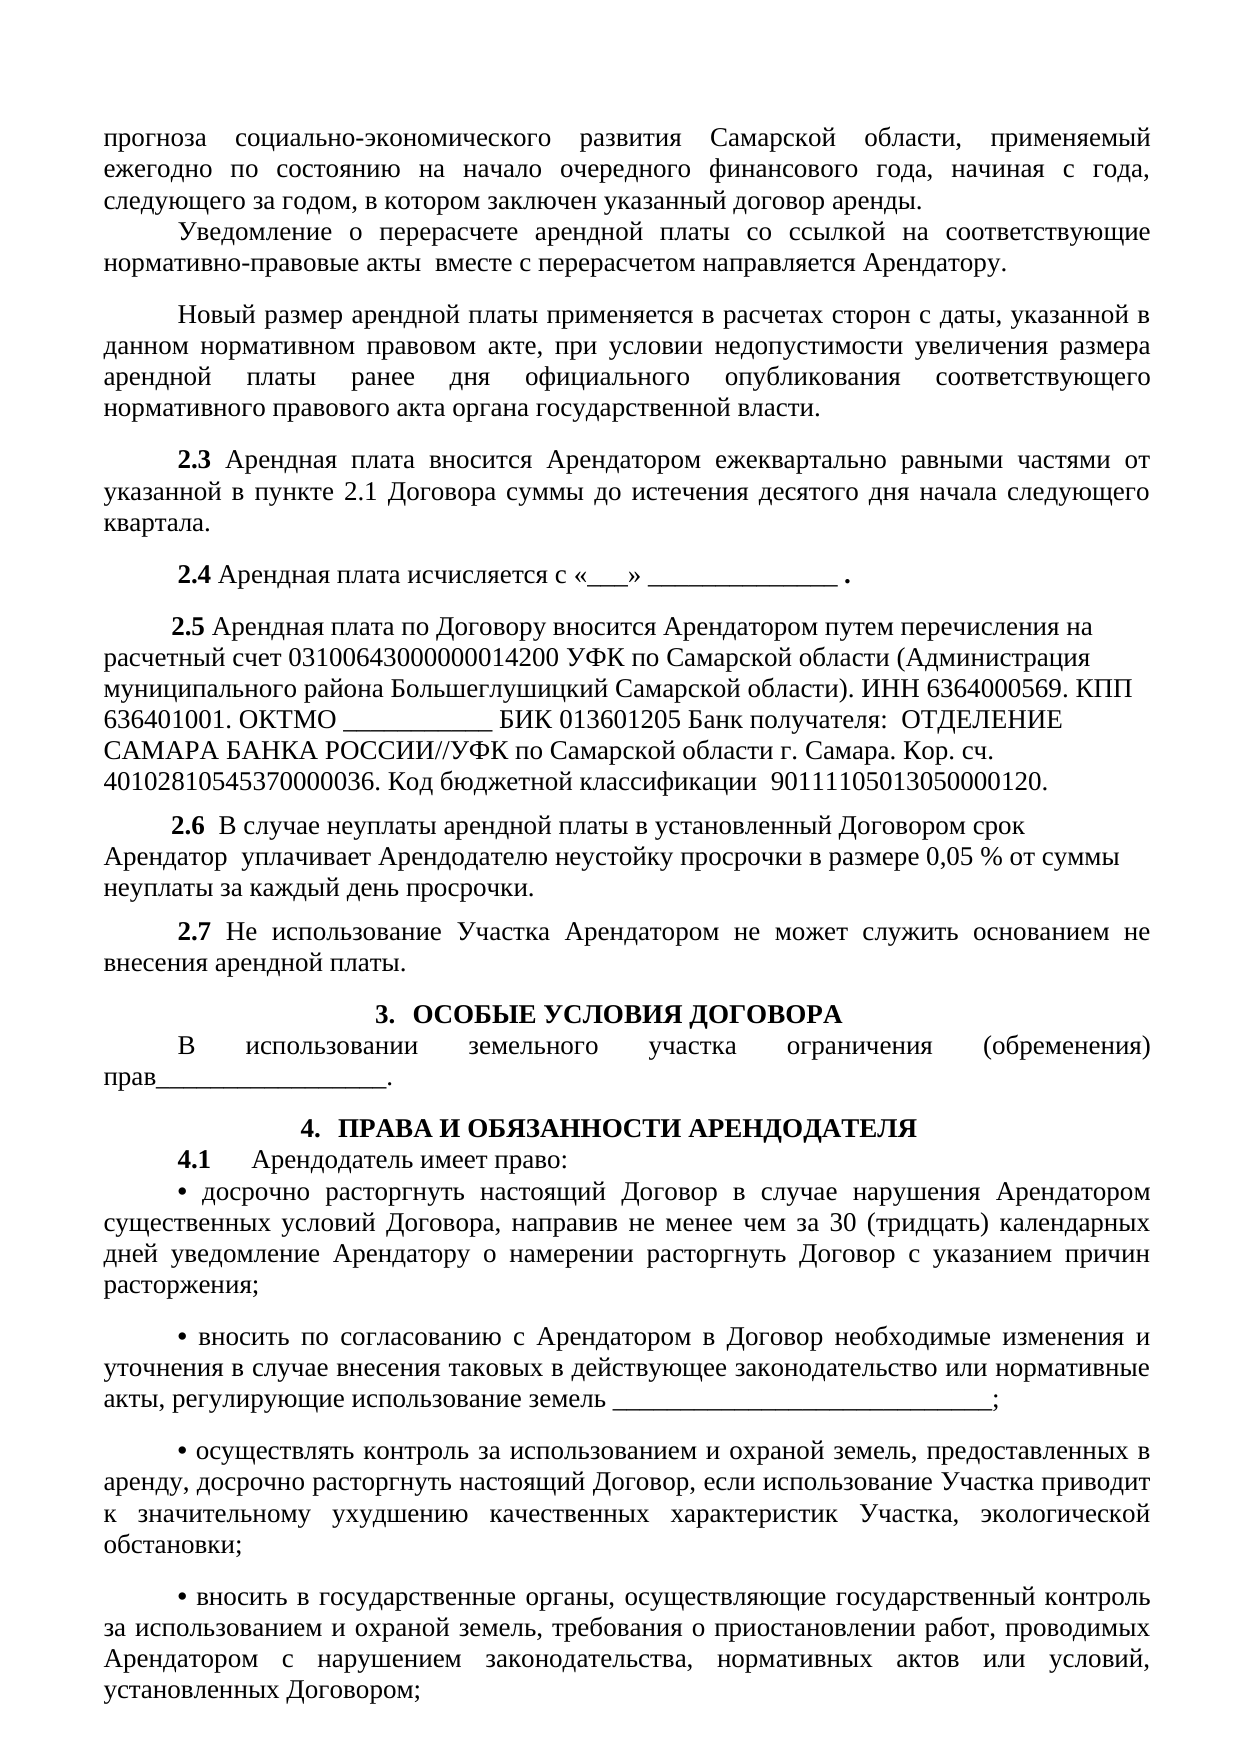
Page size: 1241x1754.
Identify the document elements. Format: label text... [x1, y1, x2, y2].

text 2.7 Не использование Участка Арендатором не может служить основанием не внесения арендной платы. [103, 915, 1152, 977]
list ПРАВА И ОБЯЗАННОСТИ АРЕНДОДАТЕЛЯ [66, 1112, 1152, 1143]
text 2.6 В случае неуплаты арендной платы в установленный Договором срок Арендатор уплачивает Арендодателю неустойку просрочки в размере 0,05 % от суммы неуплаты за каждый день просрочки. [103, 809, 1152, 902]
list Арендодатель имеет право: [103, 1143, 1152, 1175]
list ОСОБЫЕ УСЛОВИЯ ДОГОВОРА [66, 998, 1152, 1029]
text В использовании земельного участка ограничения (обременения) прав_________________. [103, 1029, 1152, 1092]
text Уведомление о перерасчете арендной платы со ссылкой на соответствующие нормативно-правовые акты вместе с перерасчетом направляется Арендатору. [103, 215, 1152, 277]
text прогноза социально-экономического развития Самарской области, применяемый ежегодно по состоянию на начало очередного финансового года, начиная с года, следующего за годом, в котором заключен указанный договор аренды. [103, 121, 1152, 215]
text Новый размер арендной платы применяется в расчетах сторон с даты, указанной в данном нормативном правовом акте, при условии недопустимости увеличения размера арендной платы ранее дня официального опубликования соответствующего нормативного правового акта органа государственной власти. [103, 298, 1152, 423]
text 2.4 Арендная плата исчисляется с «___» ______________ . [103, 558, 1152, 589]
text 2.3 Арендная плата вносится Арендатором ежеквартально равными частями от указанной в пункте 2.1 Договора суммы до истечения десятого дня начала следующего квартала. [103, 443, 1152, 537]
text • вносить по согласованию с Арендатором в Договор необходимые изменения и уточнения в случае внесения таковых в действующее законодательство или нормативные акты, регулирующие использование земель ____________________________; [103, 1320, 1152, 1413]
text • вносить в государственные органы, осуществляющие государственный контроль за использованием и охраной земель, требования о приостановлении работ, проводимых Арендатором с нарушением законодательства, нормативных актов или условий, установленных Договором; [103, 1580, 1152, 1704]
text • досрочно расторгнуть настоящий Договор в случае нарушения Арендатором существенных условий Договора, направив не менее чем за 30 (тридцать) календарных дней уведомление Арендатору о намерении расторгнуть Договор с указанием причин расторжения; [103, 1175, 1152, 1299]
text • осуществлять контроль за использованием и охраной земель, предоставленных в аренду, досрочно расторгнуть настоящий Договор, если использование Участка приводит к значительному ухудшению качественных характеристик Участка, экологической обстановки; [103, 1434, 1152, 1559]
text 2.5 Арендная плата по Договору вносится Арендатором путем перечисления на расчетный счет 03100643000000014200 УФК по Самарской области (Администрация муниципального района Большеглушицкий Самарской области). ИНН 6364000569. КПП 636401001. ОКТМО ___________ БИК 013601205 Банк получателя: ОТДЕЛЕНИЕ САМАРА БАНКА РОССИИ//УФК по Самарской области г. Самара. Кор. сч. 40102810545370000036. Код бюджетной классификации 90111105013050000120. [103, 610, 1152, 797]
